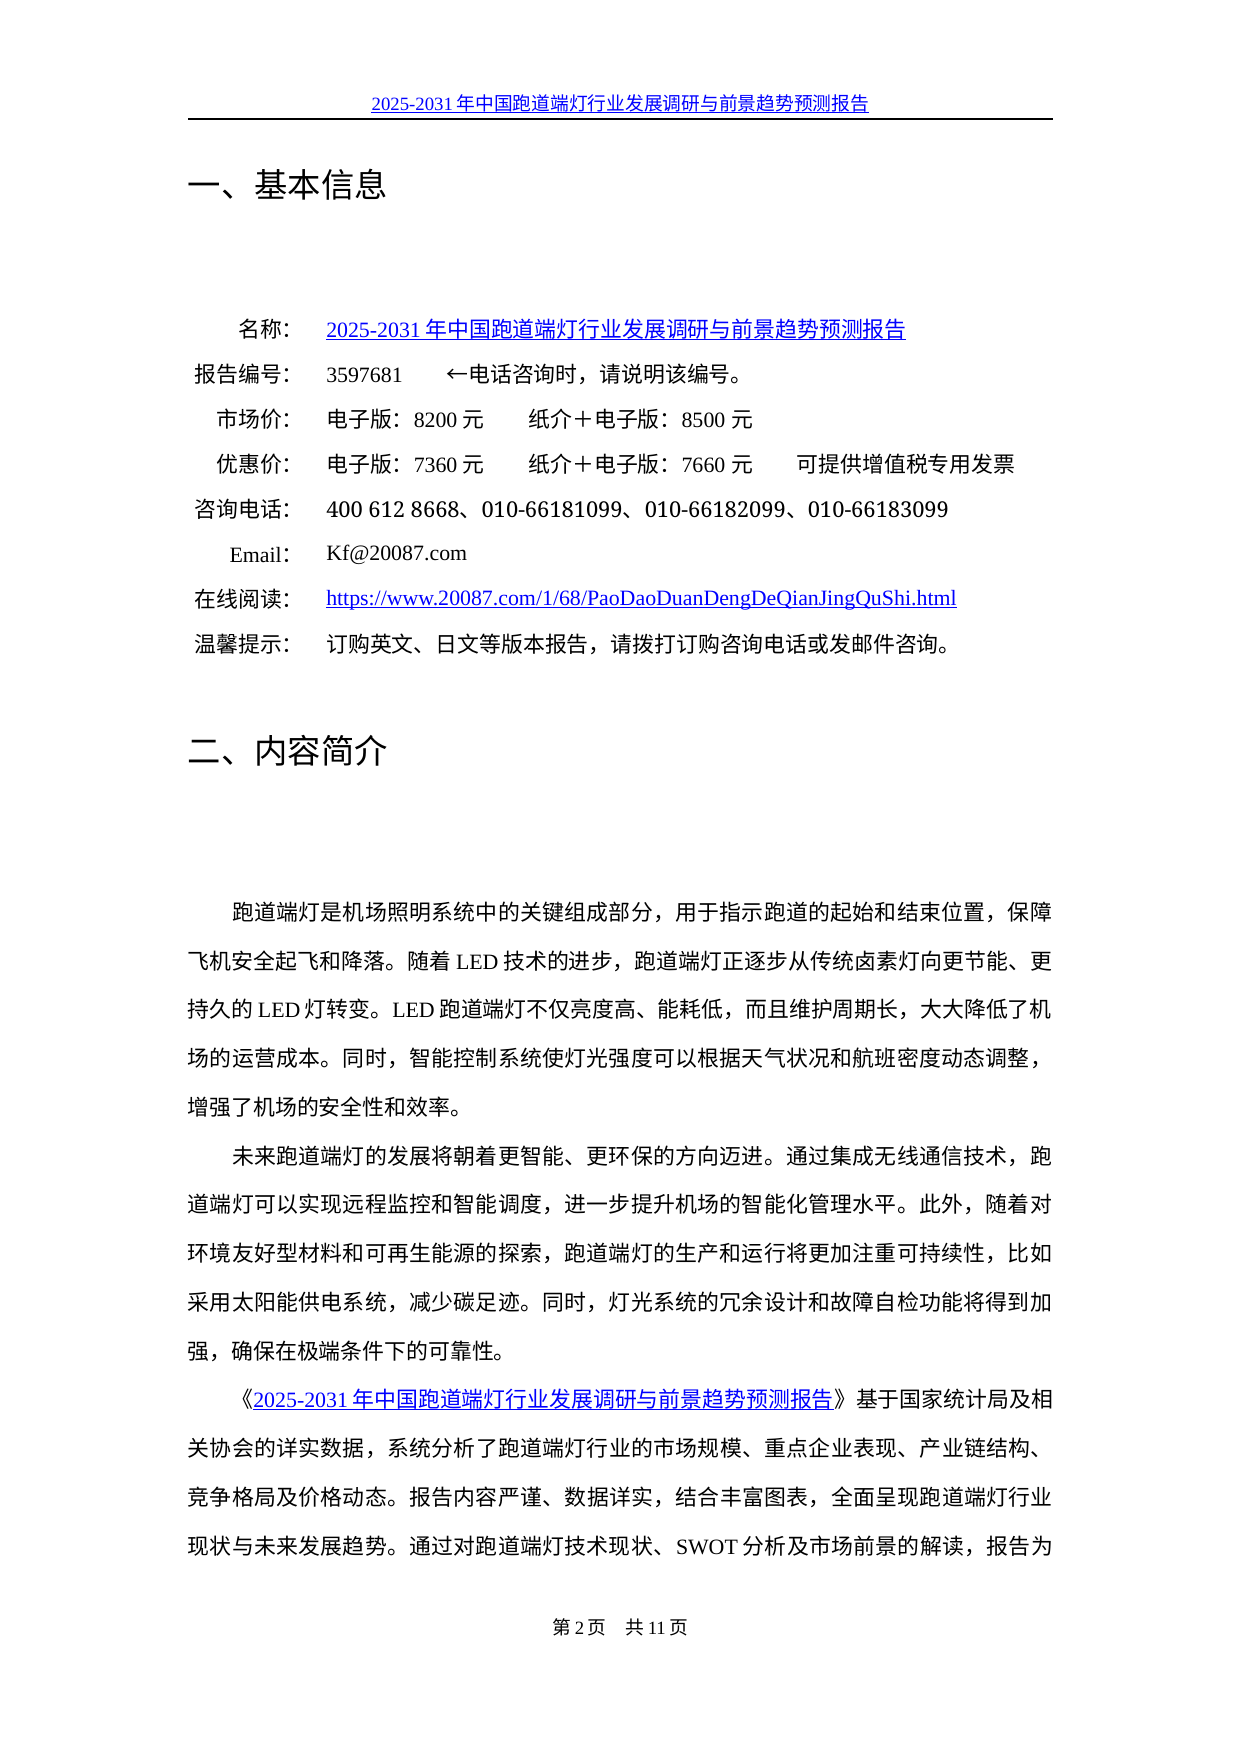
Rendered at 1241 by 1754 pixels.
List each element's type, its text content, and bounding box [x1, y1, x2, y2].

table_cell 3597681 ←电话咨询时，请说明该编号。 [315, 357, 1073, 402]
table_header 名称： [167, 312, 315, 357]
table_cell 优惠价： [167, 447, 315, 492]
table_cell 电子版：7360 元 纸介＋电子版：7660 元 可提供增值税专用发票 [315, 447, 1073, 492]
table_cell 咨询电话： [167, 492, 315, 537]
table_cell 市场价： [167, 402, 315, 447]
table_cell 温馨提示： [167, 627, 315, 672]
table_cell 订购英文、日文等版本报告，请拨打订购咨询电话或发邮件咨询。 [315, 627, 1073, 672]
title 二、内容简介 [187, 717, 1053, 782]
table_cell 电子版：8200 元 纸介＋电子版：8500 元 [315, 402, 1073, 447]
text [187, 894, 1053, 1561]
table_cell Email： [167, 537, 315, 582]
title 一、基本信息 [187, 150, 1053, 215]
table_cell 在线阅读： [167, 582, 315, 627]
table_cell [315, 582, 1073, 627]
table_cell 报告编号： [167, 357, 315, 402]
table_cell 400 612 8668、010-66181099、010-66182099、010-66183099 [315, 492, 1073, 537]
table_cell Kf@20087.com [315, 537, 1073, 582]
table_header 2025-2031年中国跑道端灯行业发展调研与前景趋势预测报告 [315, 312, 1073, 357]
